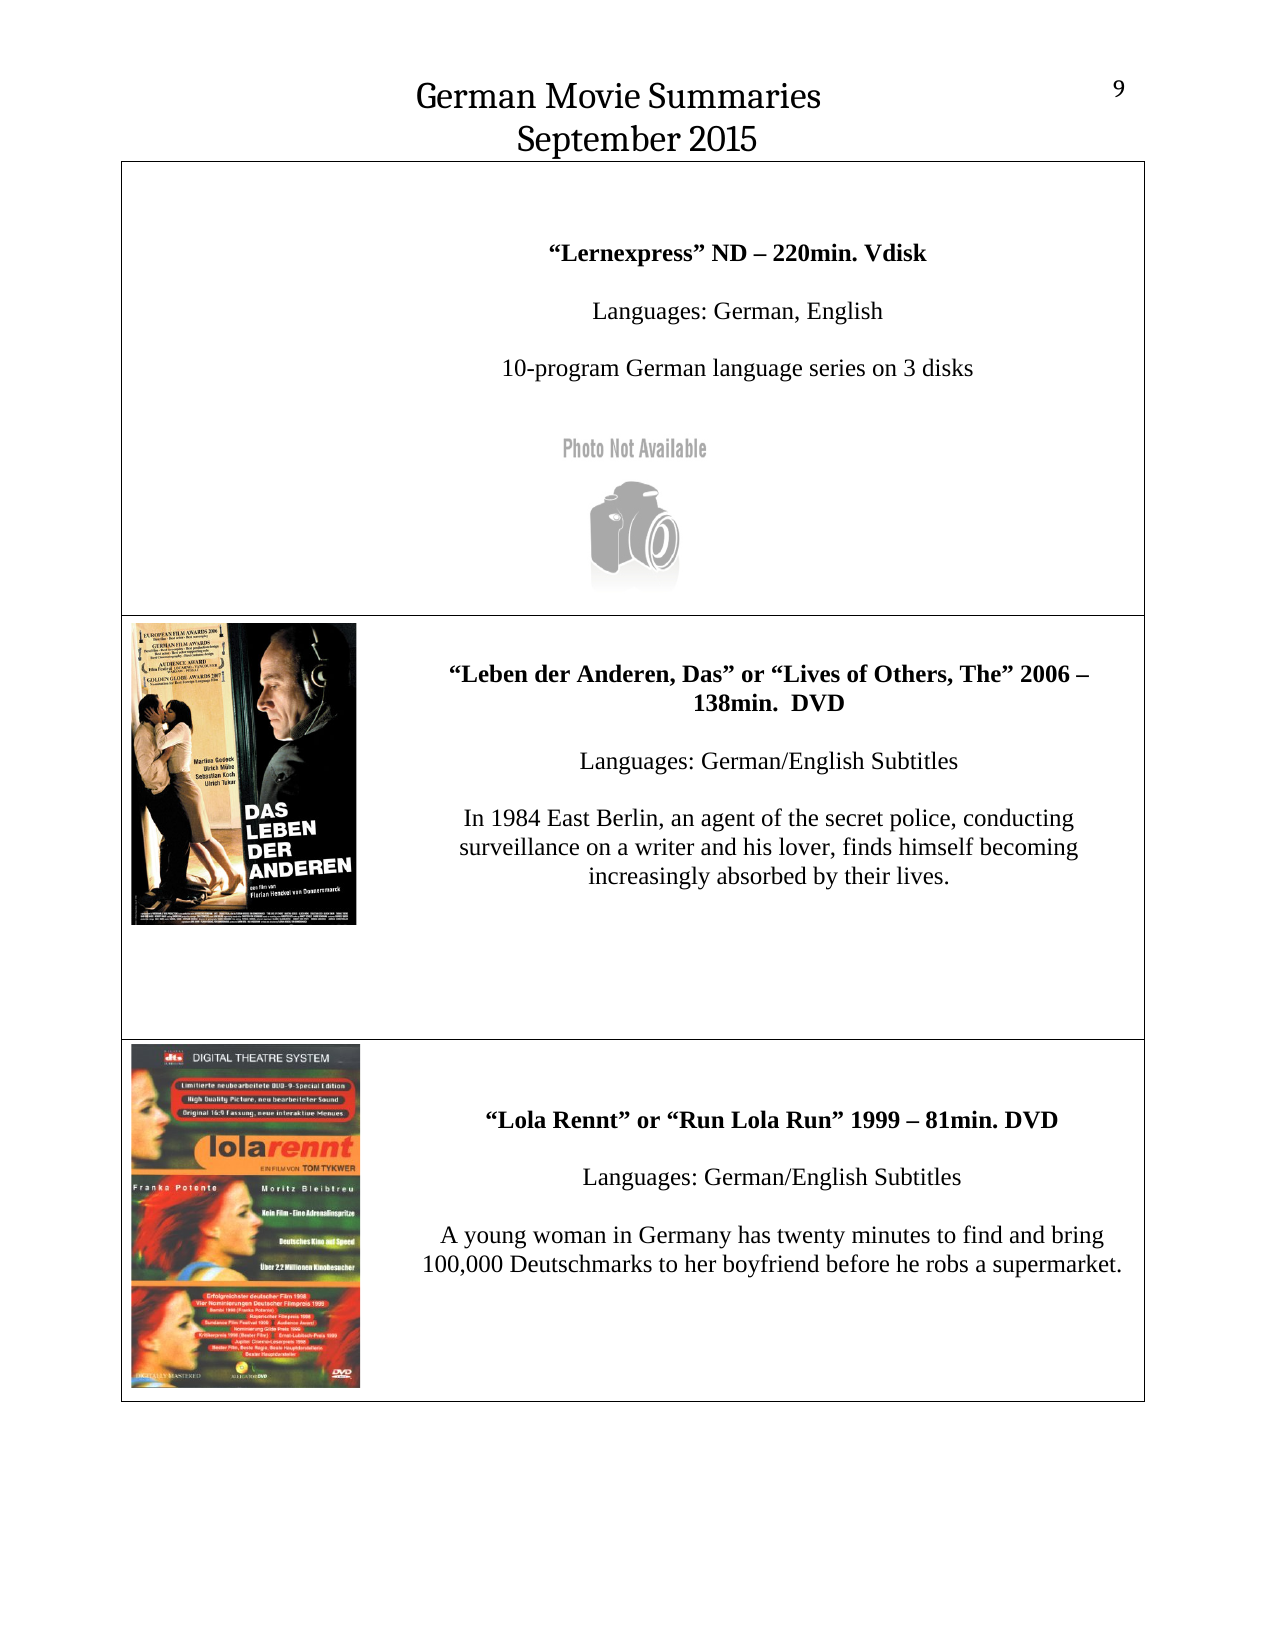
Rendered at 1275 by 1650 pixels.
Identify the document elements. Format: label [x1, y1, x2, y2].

table_cell [122, 1040, 1144, 1401]
picture [131, 1044, 361, 1388]
picture [131, 623, 357, 925]
table_cell [122, 162, 1144, 615]
picture [530, 398, 737, 615]
table_cell [122, 616, 1144, 1039]
